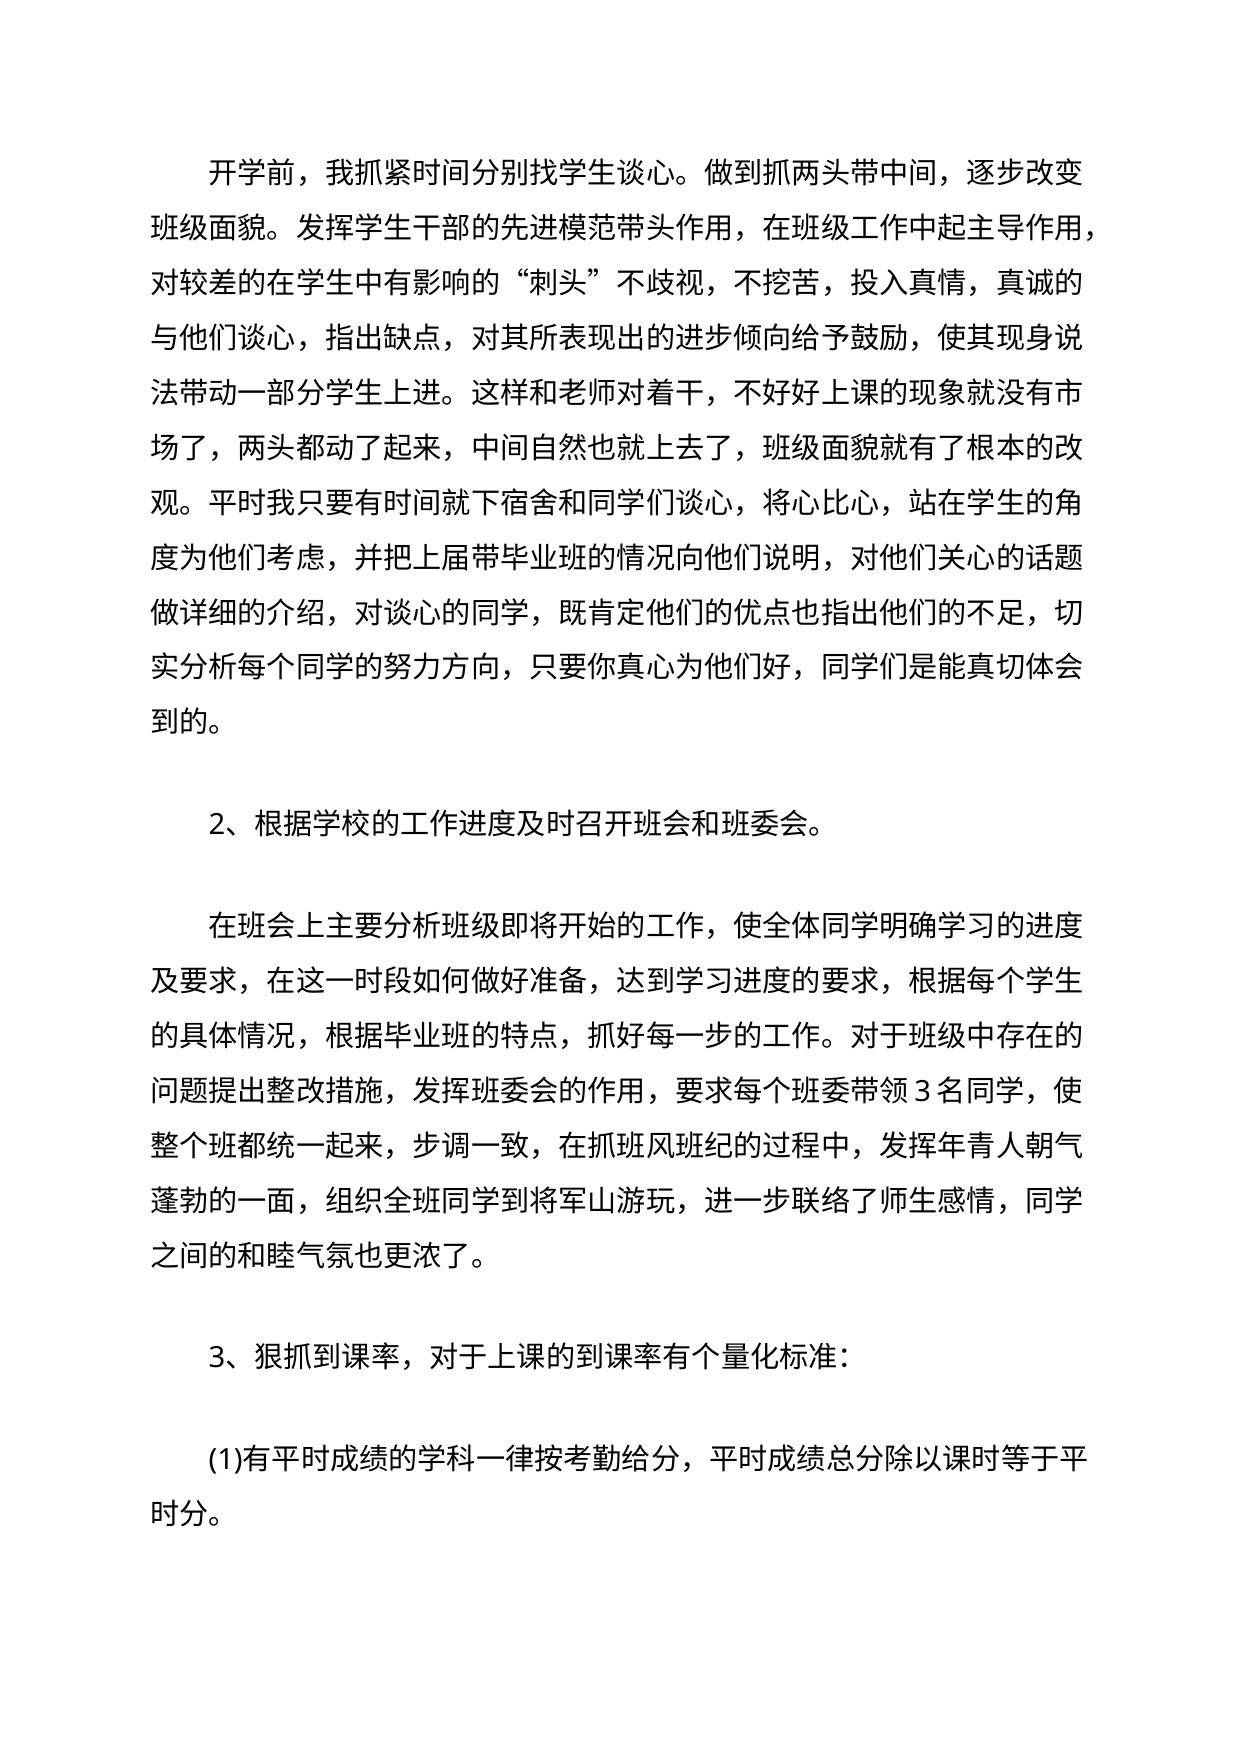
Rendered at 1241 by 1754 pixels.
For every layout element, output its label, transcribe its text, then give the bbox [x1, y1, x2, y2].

text (1)有平时成绩的学科一律按考勤给分，平时成绩总分除以课时等于平时分。 [150, 1436, 1090, 1533]
text 3、狠抓到课率，对于上课的到课率有个量化标准： [150, 1334, 1090, 1376]
text 开学前，我抓紧时间分别找学生谈心。做到抓两头带中间，逐步改变班级面貌。发挥学生干部的先进模范带头作用，在班级工作中起主导作用，对较差的在学生中有影响的“刺头”不歧视，不挖苦，投入真情，真诚的与他们谈心，指出缺点，对其所表现出的进步倾向给予鼓励，使其现身说法带动一部分学生上进。这样和老师对着干，不好好上课的现象就没有市场了，两头都动了起来，中间自然也就上去了，班级面貌就有了根本的改观。平时我只要有时间就下宿舍和同学们谈心，将心比心，站在学生的角度为他们考虑，并把上届带毕业班的情况向他们说明，对他们关心的话题做详细的介绍，对谈心的同学，既肯定他们的优点也指出他们的不足，切实分析每个同学的努力方向，只要你真心为他们好，同学们是能真切体会到的。 [150, 150, 1090, 741]
text 在班会上主要分析班级即将开始的工作，使全体同学明确学习的进度及要求，在这一时段如何做好准备，达到学习进度的要求，根据每个学生的具体情况，根据毕业班的特点，抓好每一步的工作。对于班级中存在的问题提出整改措施，发挥班委会的作用，要求每个班委带领3名同学，使整个班都统一起来，步调一致，在抓班风班纪的过程中，发挥年青人朝气蓬勃的一面，组织全班同学到将军山游玩，进一步联络了师生感情，同学之间的和睦气氛也更浓了。 [150, 903, 1090, 1274]
text 2、根据学校的工作进度及时召开班会和班委会。 [150, 801, 1090, 843]
